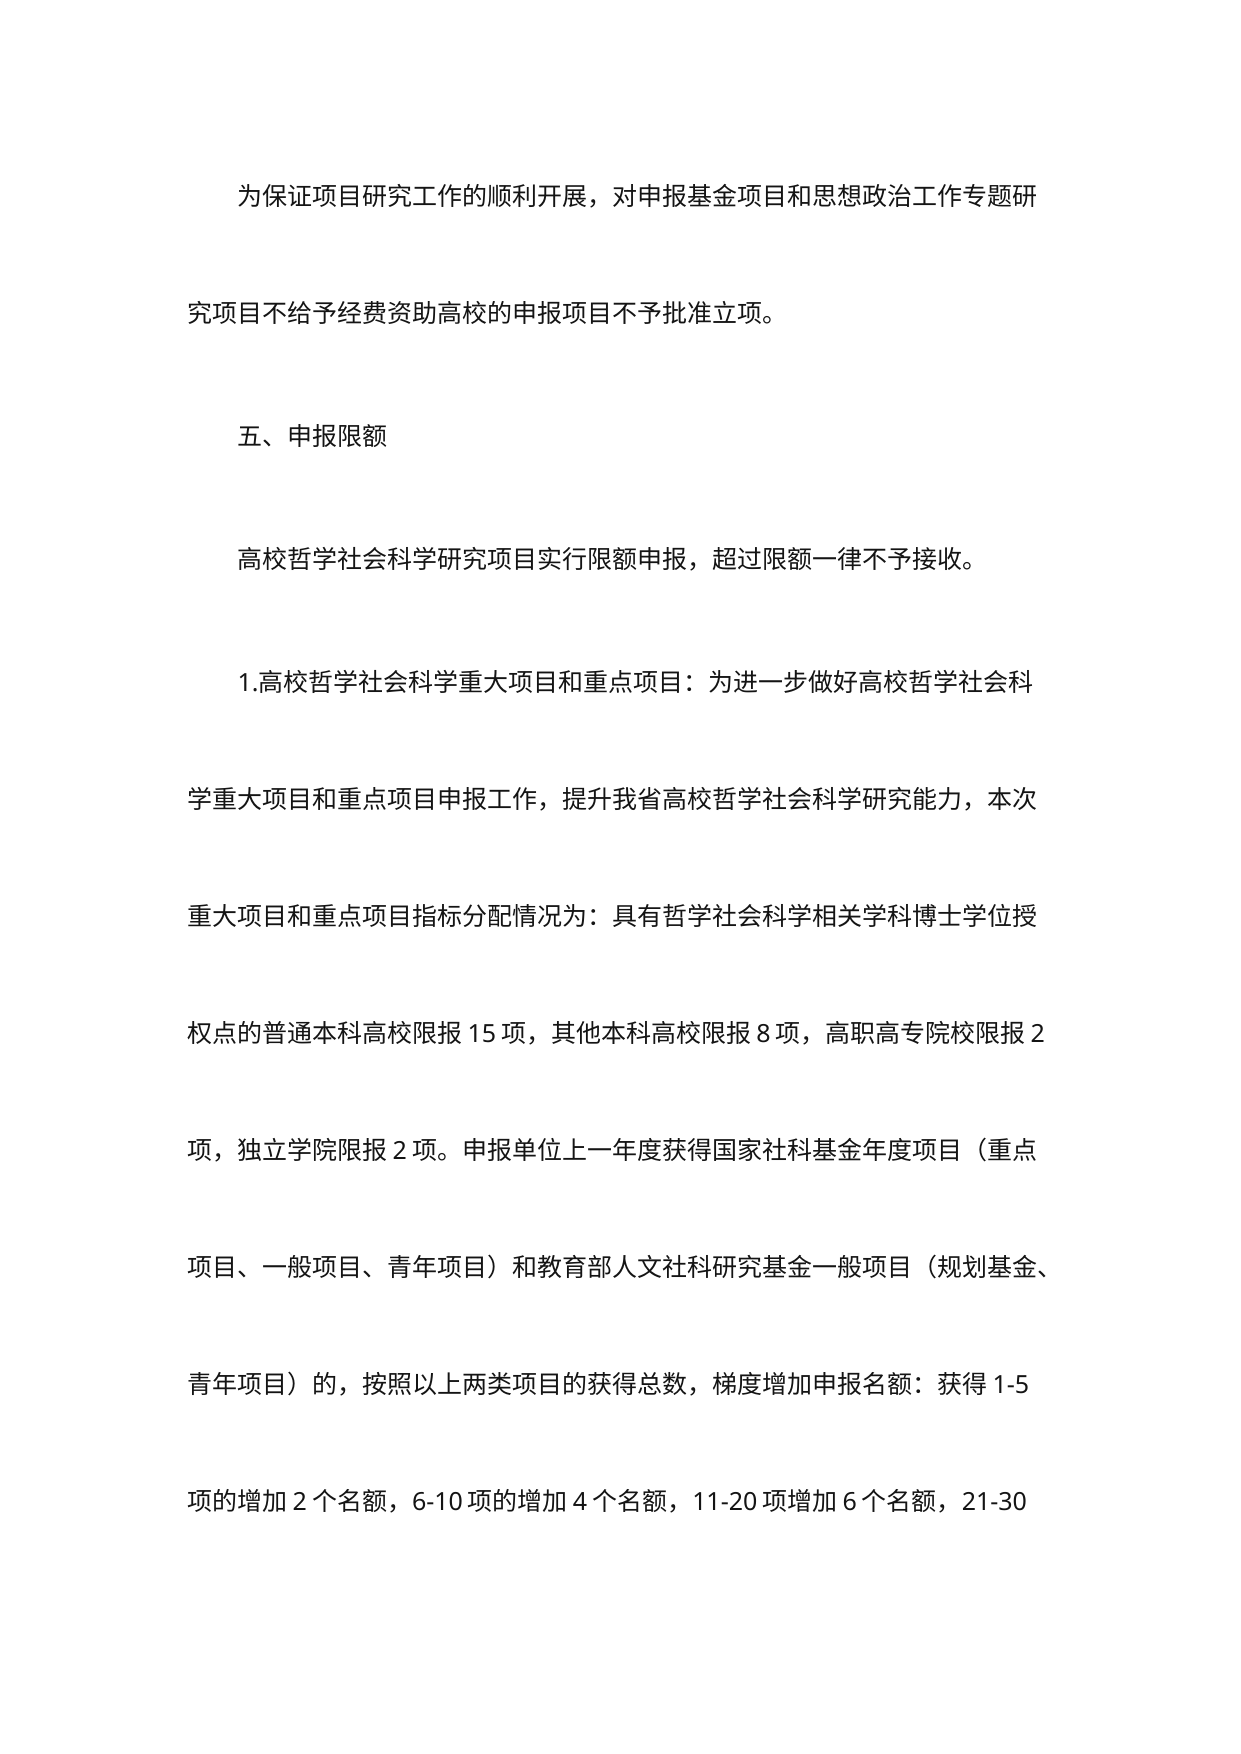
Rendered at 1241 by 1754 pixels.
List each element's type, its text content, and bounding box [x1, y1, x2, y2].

text 为保证项目研究工作的顺利开展，对申报基金项目和思想政治工作专题研究项目不给予经费资助高校的申报项目不予批准立项。 [187, 162, 1053, 344]
text 五、申报限额 [187, 402, 1053, 467]
text 高校哲学社会科学研究项目实行限额申报，超过限额一律不予接收。 [187, 525, 1053, 590]
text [187, 648, 1053, 1532]
